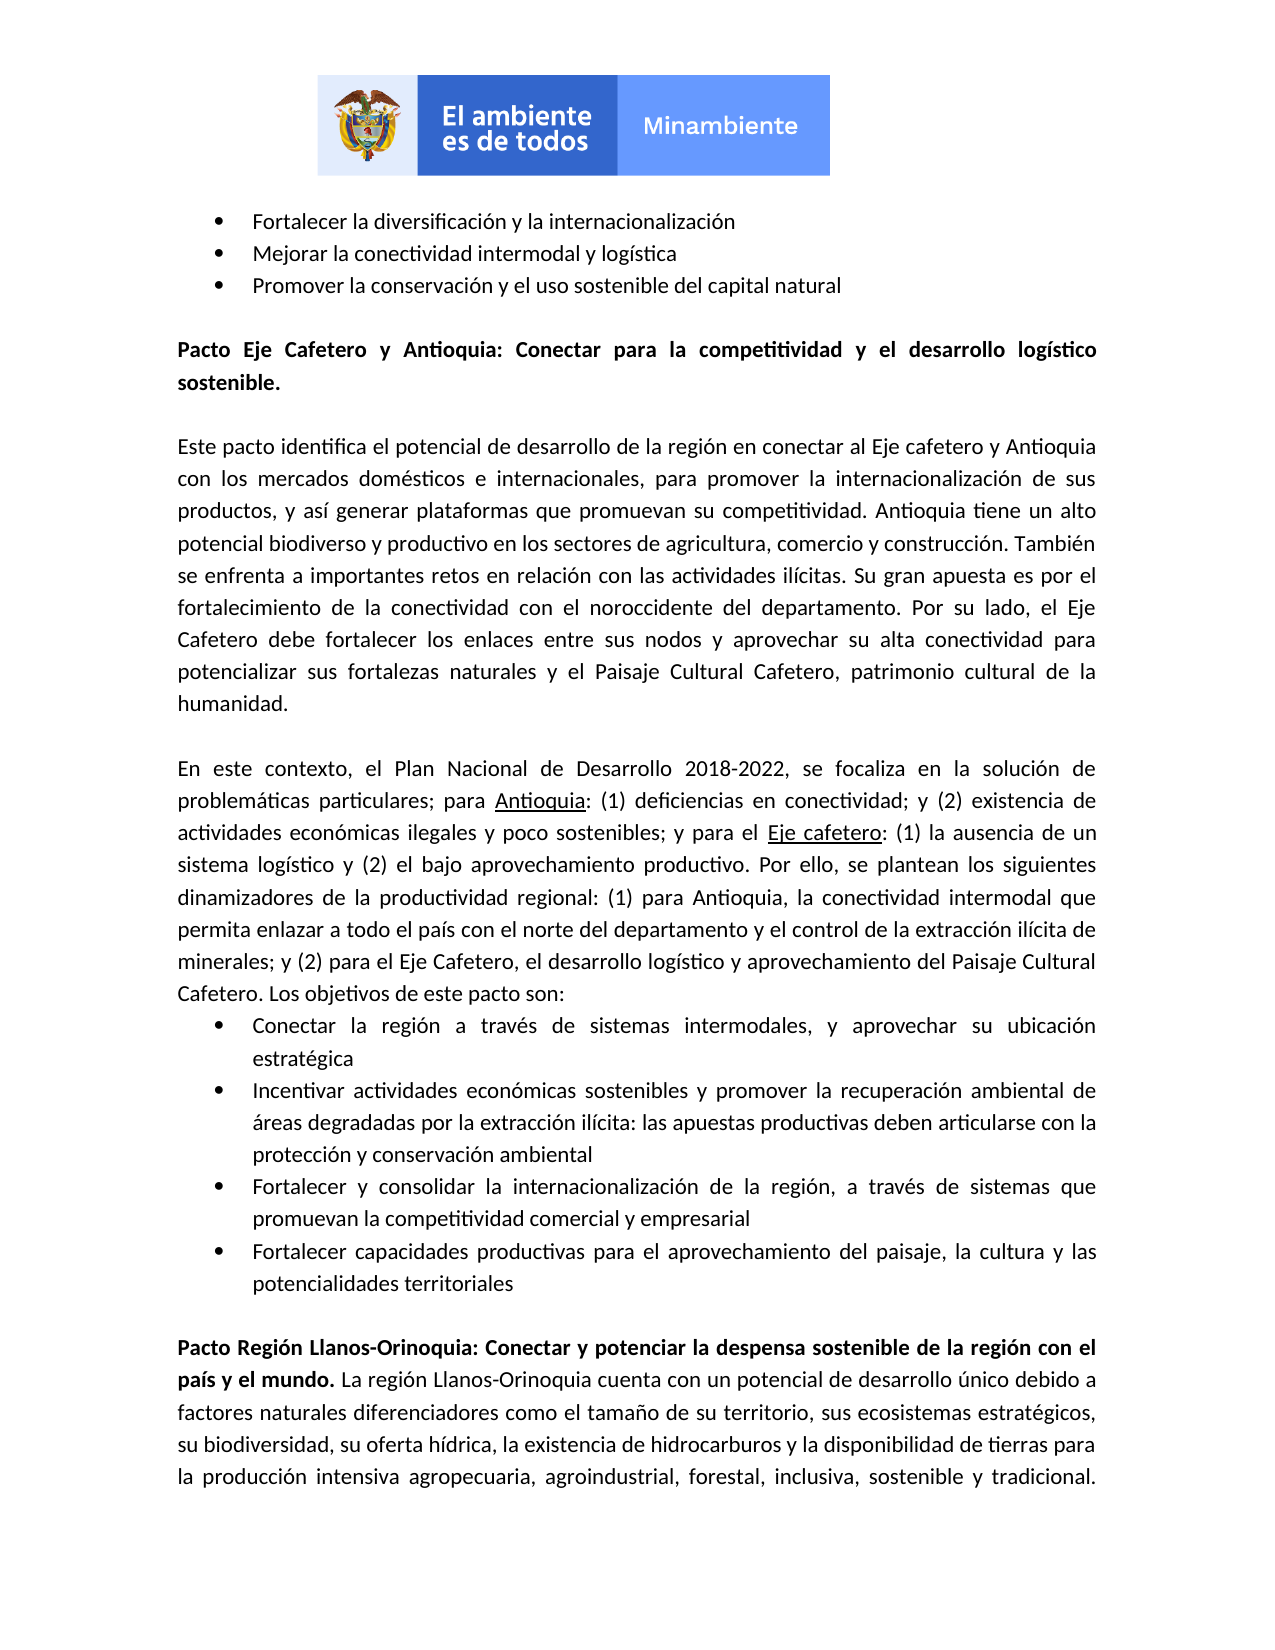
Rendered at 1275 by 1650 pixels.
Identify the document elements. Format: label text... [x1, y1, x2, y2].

list Fortalecer capacidades productivas para el aprovechamiento del paisaje, la cultura y las potencialidades territoriales [215, 1237, 1098, 1297]
text Este pacto identifica el potencial de desarrollo de la región en conectar al Eje cafetero y Antioquia con los mercados domésticos e internacionales, para promover la internacionalización de sus productos, y así generar plataformas que promuevan su competitividad. Antioquia tiene un alto potencial biodiverso y productivo en los sectores de agricultura, comercio y construcción. También se enfrenta a importantes retos en relación con las actividades ilícitas. Su gran apuesta es por el fortalecimiento de la conectividad con el noroccidente del departamento. Por su lado, el Eje Cafetero debe fortalecer los enlaces entre sus nodos y aprovechar su alta conectividad para potencializar sus fortalezas naturales y el Paisaje Cultural Cafetero, patrimonio cultural de la humanidad. [177, 432, 1098, 718]
list Conectar la región a través de sistemas intermodales, y aprovechar su ubicación estratégica [215, 1011, 1098, 1072]
picture [317, 75, 830, 176]
list Fortalecer la diversificación y la internacionalización [215, 207, 1098, 235]
list Incentivar actividades económicas sostenibles y promover la recuperación ambiental de áreas degradadas por la extracción ilícita: las apuestas productivas deben articularse con la protección y conservación ambiental [215, 1076, 1098, 1168]
text Pacto Eje Cafetero y Antioquia: Conectar para la competitividad y el desarrollo logístico sostenible. [177, 336, 1098, 396]
list Fortalecer y consolidar la internacionalización de la región, a través de sistemas que promuevan la competitividad comercial y empresarial [215, 1172, 1098, 1233]
text En este contexto, el Plan Nacional de Desarrollo 2018-2022, se focaliza en la solución de problemáticas particulares; para Antioquia: (1) deficiencias en conectividad; y (2) existencia de actividades económicas ilegales y poco sostenibles; y para el Eje cafetero: (1) la ausencia de un sistema logístico y (2) el bajo aprovechamiento productivo. Por ello, se plantean los siguientes dinamizadores de la productividad regional: (1) para Antioquia, la conectividad intermodal que permita enlazar a todo el país con el norte del departamento y el control de la extracción ilícita de minerales; y (2) para el Eje Cafetero, el desarrollo logístico y aprovechamiento del Paisaje Cultural Cafetero. Los objetivos de este pacto son: [177, 754, 1098, 1007]
list Promover la conservación y el uso sostenible del capital natural [215, 271, 1098, 299]
list Mejorar la conectividad intermodal y logística [215, 239, 1098, 267]
